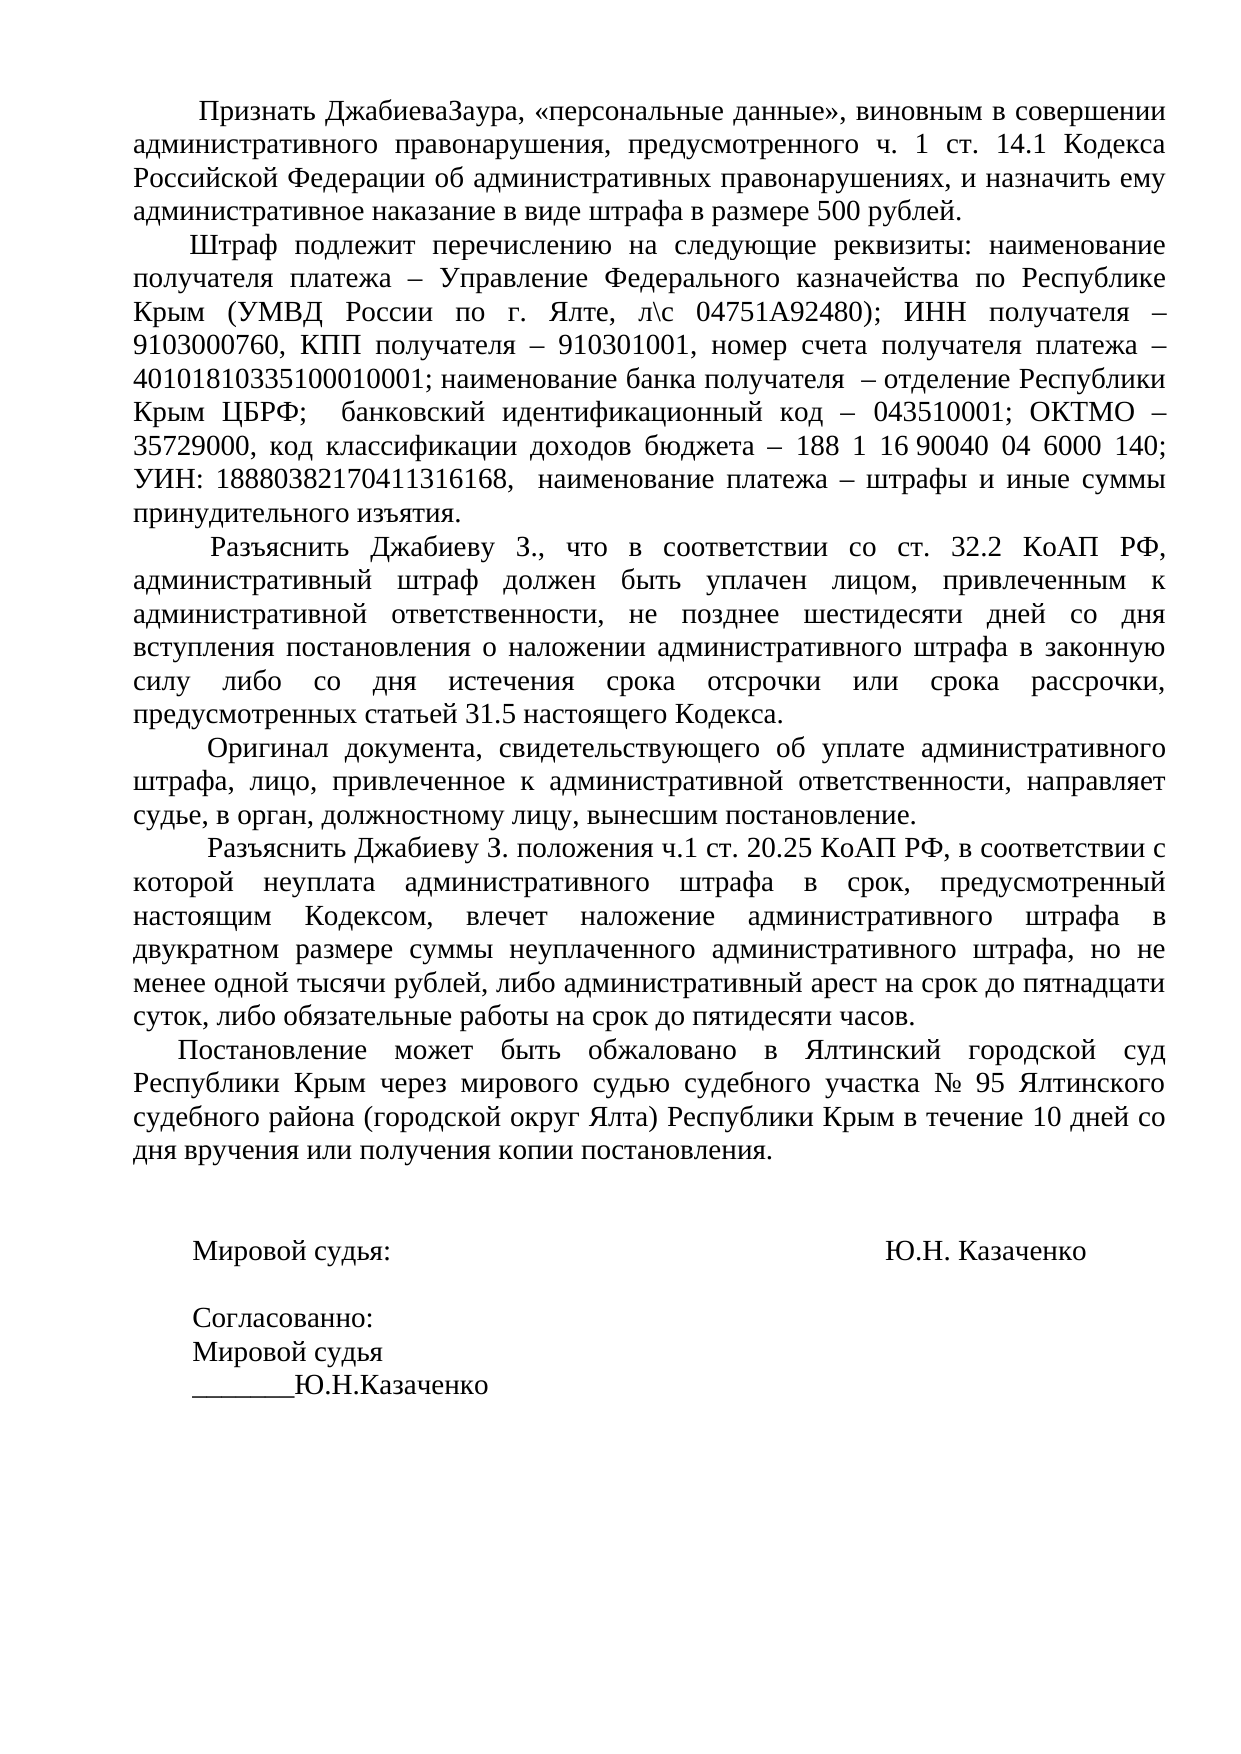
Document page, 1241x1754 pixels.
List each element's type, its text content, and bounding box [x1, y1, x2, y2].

text Разъяснить Джабиеву З. положения ч.1 ст. 20.25 КоАП РФ, в соответствии с которой неуплата административного штрафа в срок, предусмотренный настоящим Кодексом, влечет наложение административного штрафа в двукратном размере суммы неуплаченного административного штрафа, но не менее одной тысячи рублей, либо административный арест на срок до пятнадцати суток, либо обязательные работы на срок до пятидесяти часов. [133, 831, 1167, 1032]
text Признать ДжабиеваЗаура, «персональные данные», виновным в совершении административного правонарушения, предусмотренного ч. 1 ст. 14.1 Кодекса Российской Федерации об административных правонарушениях, и назначить ему административное наказание в виде штрафа в размере 500 рублей. [133, 93, 1167, 227]
text Разъяснить Джабиеву З., что в соответствии со ст. 32.2 КоАП РФ, административный штраф должен быть уплачен лицом, привлеченным к административной ответственности, не позднее шестидесяти дней со дня вступления постановления о наложении административного штрафа в законную силу либо со дня истечения срока отсрочки или срока рассрочки, предусмотренных статьей 31.5 настоящего Кодекса. [133, 529, 1167, 730]
text Мировой судья: Ю.Н. Казаченко [133, 1233, 1167, 1267]
text _______Ю.Н.Казаченко [133, 1367, 1167, 1401]
text Штраф подлежит перечислению на следующие реквизиты: наименование получателя платежа – Управление Федерального казначейства по Республике Крым (УМВД России по г. Ялте, л\с 04751А92480); ИНН получателя – 9103000760, КПП получателя – 910301001, номер счета получателя платежа – 40101810335100010001; наименование банка получателя – отделение Республики Крым ЦБРФ; банковский идентификационный код – 043510001; ОКТМО – 35729000, код классификации доходов бюджета – 188 1 16 90040 04 6000 140; УИН: 18880382170411316168, наименование платежа – штрафы и иные суммы принудительного изъятия. [133, 294, 1167, 529]
text Оригинал документа, свидетельствующего об уплате административного штрафа, лицо, привлеченное к административной ответственности, направляет судье, в орган, должностному лицу, вынесшим постановление. [133, 730, 1167, 831]
text Штраф подлежит перечислению на следующие реквизиты: наименование получателя платежа – Управление Федерального казначейства по Республике Крым (УМВД России по г. Ялте, л\с 04751А92480); ИНН получателя – 9103000760, КПП получателя – 910301001, номер счета получателя платежа – 40101810335100010001; наименование банка получателя – отделение Республики Крым ЦБРФ; банковский идентификационный код – 043510001; ОКТМО – 35729000, код классификации доходов бюджета – 188 1 16 90040 04 6000 140; УИН: 18880382170411316168, наименование платежа – штрафы и иные суммы принудительного изъятия. [133, 227, 1167, 294]
text Постановление может быть обжаловано в Ялтинский городской суд Республики Крым через мирового судью судебного участка № 95 Ялтинского судебного района (городской округ Ялта) Республики Крым в течение 10 дней со дня вручения или получения копии постановления. [133, 1032, 1167, 1166]
text Согласованно: [133, 1300, 1167, 1334]
text Мировой судья [133, 1334, 1167, 1367]
